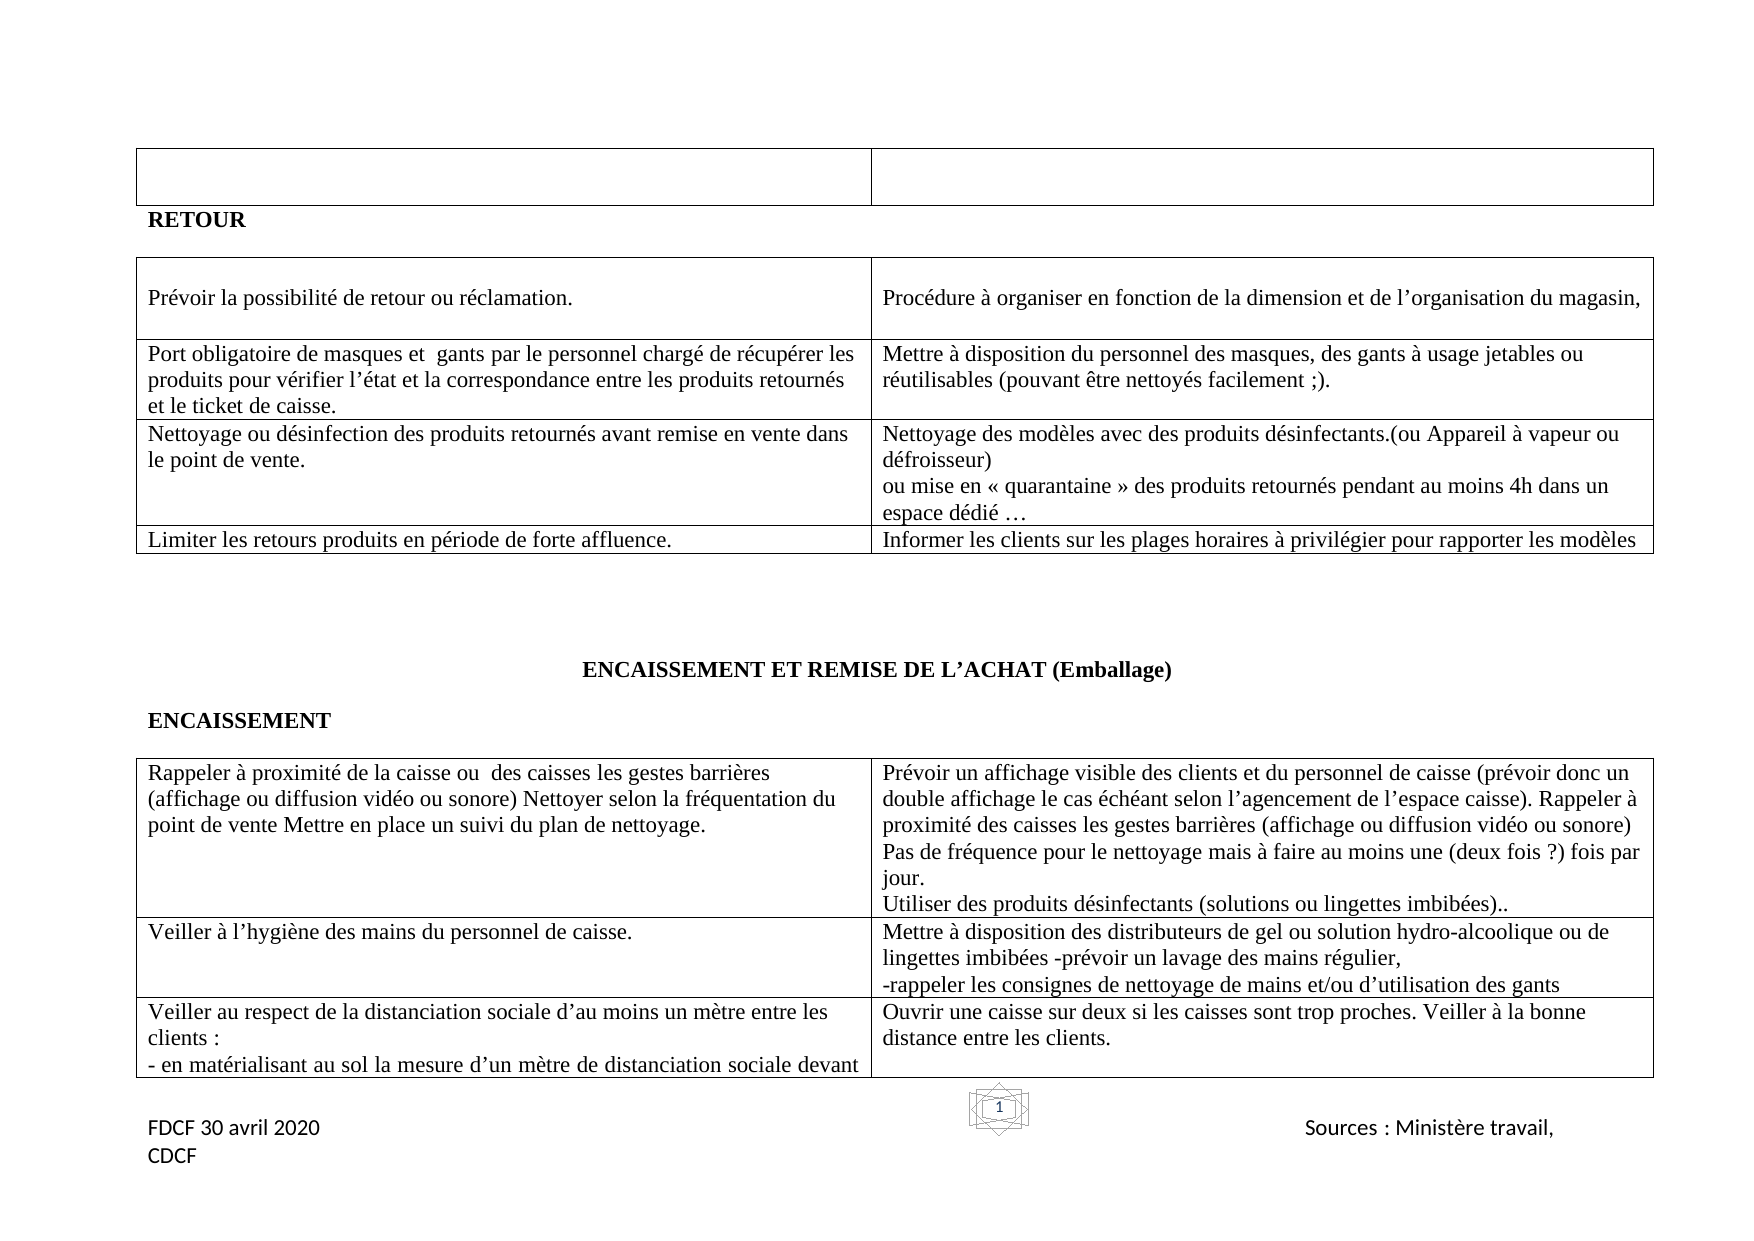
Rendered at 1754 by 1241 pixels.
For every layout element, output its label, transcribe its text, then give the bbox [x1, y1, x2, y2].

text ENCAISSEMENT [148, 707, 1606, 733]
text RETOUR [148, 206, 1606, 232]
table_cell Veiller à l’hygiène des mains du personnel de caisse. [137, 918, 871, 997]
table_header Rappeler à proximité de la caisse ou des caisses les gestes barrières (affichage ou diffusion vidéo ou sonore) Nettoyer selon la fréquentation du point de vente Mettre en place un suivi du plan de nettoyage. [137, 759, 871, 917]
table_cell Mettre à disposition des distributeurs de gel ou solution hydro-alcoolique ou de lingettes imbibées -prévoir un lavage des mains régulier, -rappeler les consignes de nettoyage de mains et/ou d’utilisation des gants [872, 918, 1653, 997]
table_cell Nettoyage des modèles avec des produits désinfectants.(ou Appareil à vapeur ou défroisseur) ou mise en « quarantaine » des produits retournés pendant au moins 4h dans un espace dédié … [872, 420, 1653, 525]
table_cell Limiter les retours produits en période de forte affluence. [137, 526, 871, 552]
table_cell Mettre à disposition du personnel des masques, des gants à usage jetables ou réutilisables (pouvant être nettoyés facilement ;). [872, 340, 1653, 419]
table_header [137, 149, 871, 205]
table_cell Procédure à organiser en fonction de la dimension et de l’organisation du magasin, [872, 258, 1653, 338]
table_cell Informer les clients sur les plages horaires à privilégier pour rapporter les modèles [872, 526, 1653, 552]
table_cell Port obligatoire de masques et gants par le personnel chargé de récupérer les produits pour vérifier l’état et la correspondance entre les produits retournés et le ticket de caisse. [137, 340, 871, 419]
text ENCAISSEMENT ET REMISE DE L’ACHAT (Emballage) [148, 656, 1606, 682]
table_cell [137, 998, 871, 1077]
table_header Prévoir un affichage visible des clients et du personnel de caisse (prévoir donc un double affichage le cas échéant selon l’agencement de l’espace caisse). Rappeler à proximité des caisses les gestes barrières (affichage ou diffusion vidéo ou sonore) Pas de fréquence pour le nettoyage mais à faire au moins une (deux fois ?) fois par jour. Utiliser des produits désinfectants (solutions ou lingettes imbibées).. [872, 759, 1653, 917]
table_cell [872, 998, 1653, 1077]
table_cell Prévoir la possibilité de retour ou réclamation. [137, 258, 871, 338]
table_cell Nettoyage ou désinfection des produits retournés avant remise en vente dans le point de vente. [137, 420, 871, 525]
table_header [872, 149, 1653, 205]
